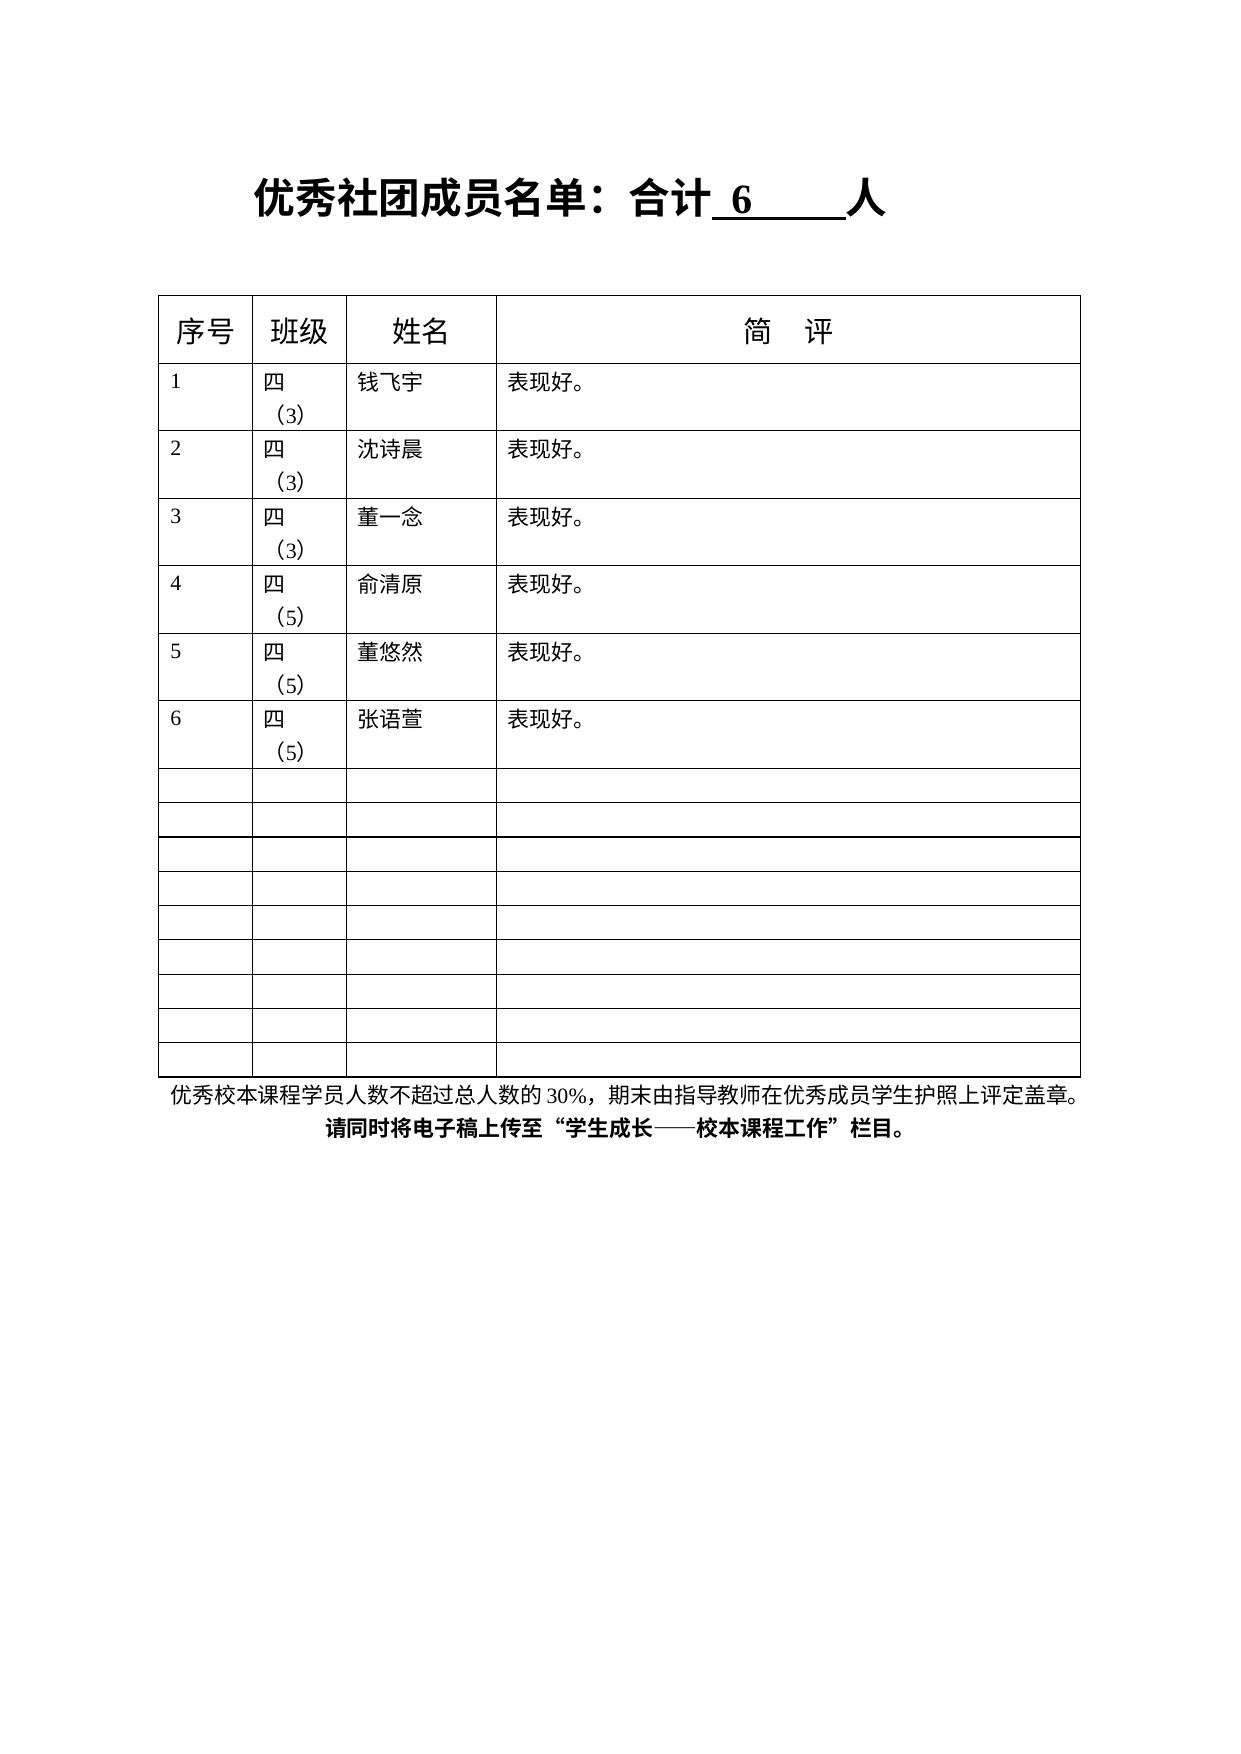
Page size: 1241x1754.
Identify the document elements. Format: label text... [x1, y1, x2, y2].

table_cell [159, 769, 252, 802]
table_cell [347, 1043, 496, 1076]
table_cell 6 [159, 701, 252, 768]
table_cell [253, 838, 346, 871]
table_cell [347, 1009, 496, 1042]
table_cell [497, 1009, 1080, 1042]
table_cell 俞清原 [347, 566, 496, 633]
table_cell [159, 975, 252, 1008]
table_cell [347, 906, 496, 939]
table_cell [159, 872, 252, 905]
text 优秀校本课程学员人数不超过总人数的30%，期末由指导教师在优秀成员学生护照上评定盖章。 [170, 1078, 1070, 1111]
table_cell 表现好。 [497, 431, 1080, 498]
table_cell 2 [159, 431, 252, 498]
table_cell 四（5） [253, 634, 346, 700]
table_cell 张语萱 [347, 701, 496, 768]
table_cell 四（5） [253, 566, 346, 633]
table_cell [253, 872, 346, 905]
table_cell 董悠然 [347, 634, 496, 700]
table_cell 四（5） [253, 701, 346, 768]
table_cell 表现好。 [497, 499, 1080, 565]
text 优秀社团成员名单：合计 6 人 [170, 162, 1070, 229]
table_cell [497, 1043, 1080, 1076]
table_cell [497, 872, 1080, 905]
table_cell 沈诗晨 [347, 431, 496, 498]
table_cell 钱飞宇 [347, 364, 496, 430]
table_cell 表现好。 [497, 634, 1080, 700]
table_cell [497, 906, 1080, 939]
table_cell [159, 803, 252, 836]
table_cell [497, 838, 1080, 871]
table_cell 四（3） [253, 364, 346, 430]
table_header 姓名 [347, 296, 496, 363]
table_cell [497, 803, 1080, 836]
table_cell [159, 1009, 252, 1042]
table_cell [253, 975, 346, 1008]
table_cell 四（3） [253, 431, 346, 498]
table_cell [253, 940, 346, 973]
table_cell [253, 906, 346, 939]
table_cell [497, 769, 1080, 802]
table_cell 董一念 [347, 499, 496, 565]
table_cell 1 [159, 364, 252, 430]
table_cell [159, 906, 252, 939]
table_cell 3 [159, 499, 252, 565]
table_cell 表现好。 [497, 364, 1080, 430]
text 请同时将电子稿上传至“学生成长——校本课程工作”栏目。 [170, 1111, 1070, 1144]
table_cell [347, 803, 496, 836]
table_cell [253, 769, 346, 802]
table_cell [347, 940, 496, 973]
table_header 简 评 [497, 296, 1080, 363]
table_cell 四（3） [253, 499, 346, 565]
table_cell 5 [159, 634, 252, 700]
table_cell [347, 975, 496, 1008]
table_cell [253, 1009, 346, 1042]
table_cell 4 [159, 566, 252, 633]
table_cell [253, 1043, 346, 1076]
table_header 班级 [253, 296, 346, 363]
table_cell [159, 940, 252, 973]
table_cell 表现好。 [497, 701, 1080, 768]
table_cell [497, 940, 1080, 973]
table_cell 表现好。 [497, 566, 1080, 633]
table_cell [497, 975, 1080, 1008]
table_cell [159, 838, 252, 871]
table_cell [347, 838, 496, 871]
table_header 序号 [159, 296, 252, 363]
table_cell [159, 1043, 252, 1076]
table_cell [347, 872, 496, 905]
table_cell [347, 769, 496, 802]
table_cell [253, 803, 346, 836]
